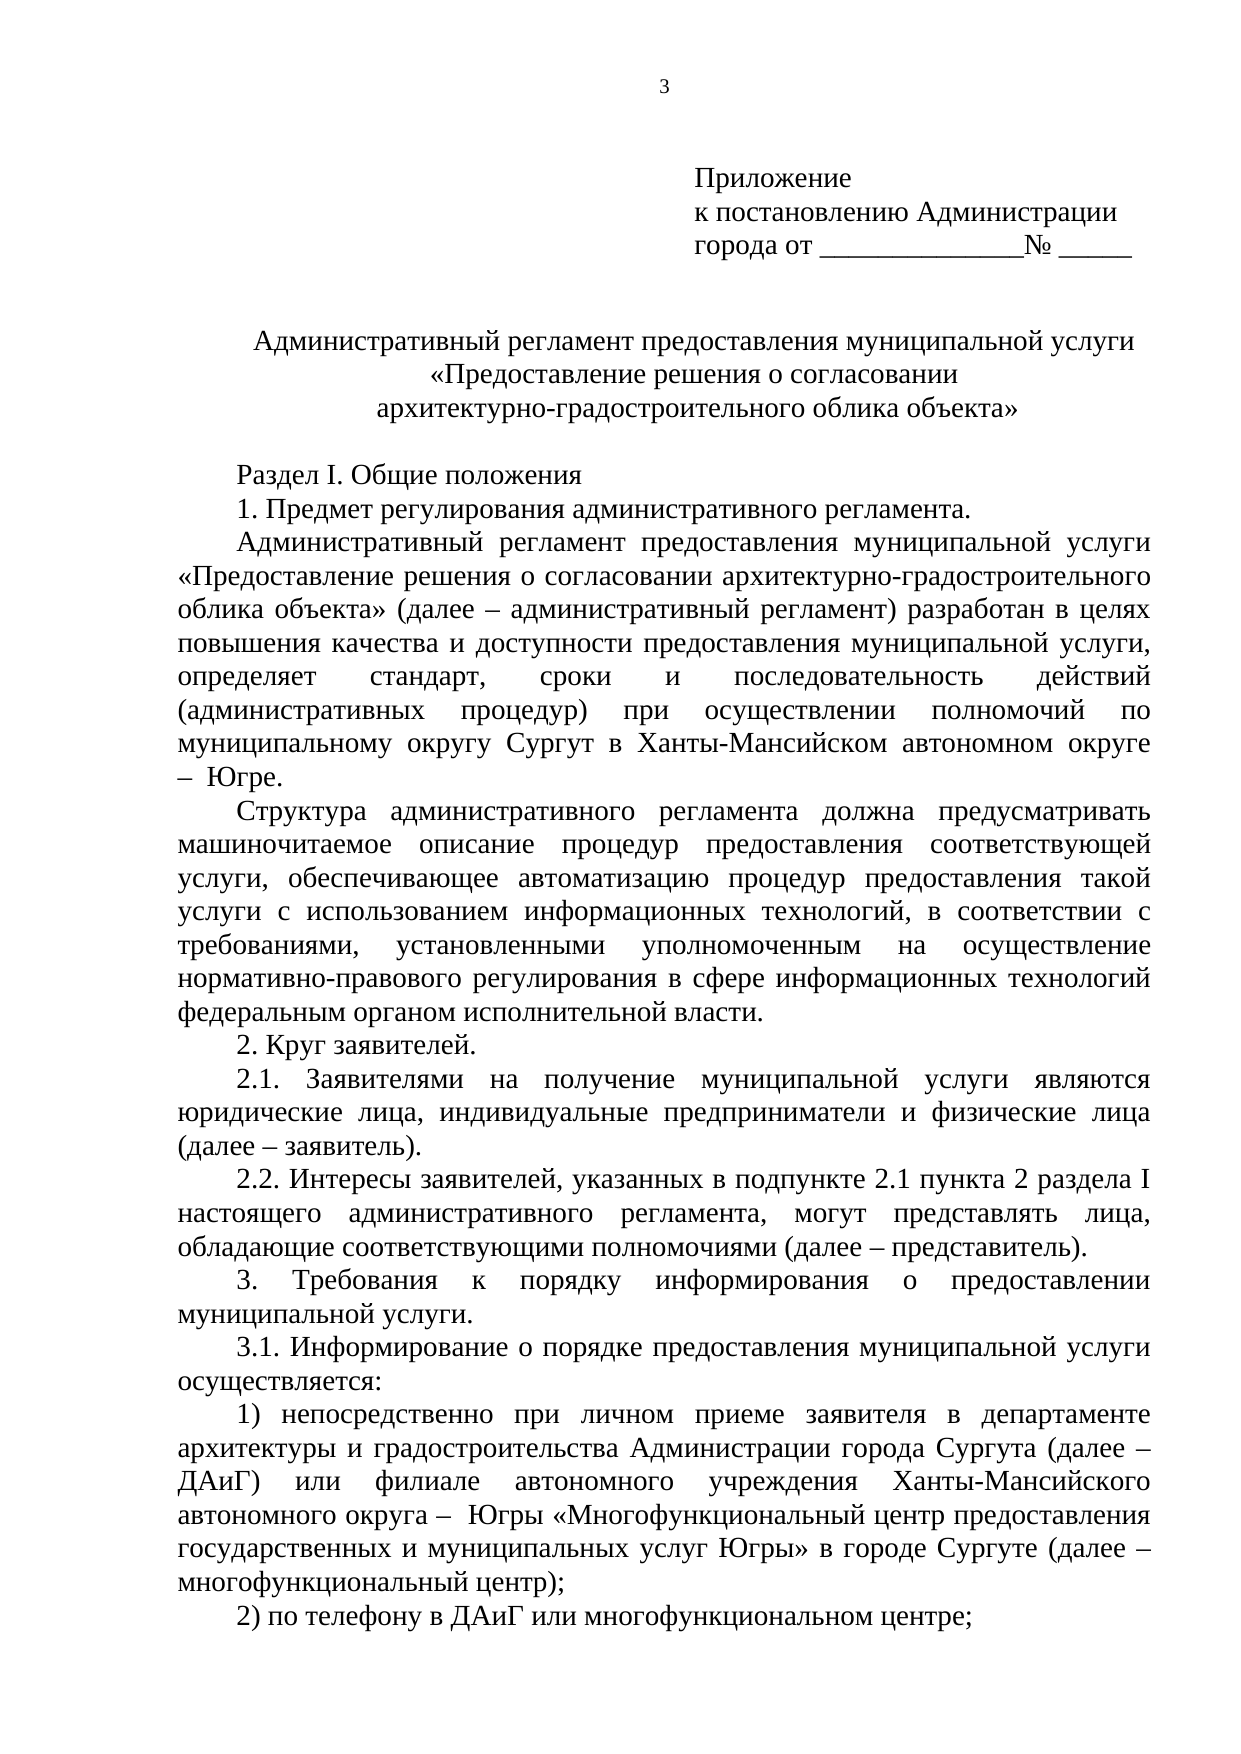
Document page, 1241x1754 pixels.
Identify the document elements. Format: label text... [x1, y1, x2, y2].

text архитектурно-градостроительного облика объекта» [177, 390, 1152, 424]
text 3.1. Информирование о порядке предоставления муниципальной услуги осуществляется: [177, 1329, 1152, 1396]
text 1. Предмет регулирования административного регламента. [177, 491, 1152, 524]
text 2.1. Заявителями на получение муниципальной услуги являются юридические лица, индивидуальные предприниматели и физические лица (далее – заявитель). [177, 1061, 1152, 1162]
subtitle к постановлению Администрации города от ______________№ _____ [694, 194, 1152, 261]
text 2. Круг заявителей. [177, 1027, 1152, 1061]
text 3. Требования к порядку информирования о предоставлении муниципальной услуги. [177, 1262, 1152, 1329]
text 2.2. Интересы заявителей, указанных в подпункте 2.1 пункта 2 раздела I настоящего административного регламента, могут представлять лица, обладающие соответствующими полномочиями (далее – представитель). [177, 1162, 1152, 1262]
text Административный регламент предоставления муниципальной услуги «Предоставление решения о согласовании архитектурно-градостроительного облика объекта» (далее – административный регламент) разработан в целях повышения качества и доступности предоставления муниципальной услуги, определяет стандарт, сроки и последовательность действий (административных процедур) при осуществлении полномочий по муниципальному округу Сургут в Ханты-Мансийском автономном округе – Югре. [177, 524, 1152, 793]
text Административный регламент предоставления муниципальной услуги [177, 323, 1152, 357]
text «Предоставление решения о согласовании [177, 357, 1152, 390]
text Структура административного регламента должна предусматривать машиночитаемое описание процедур предоставления соответствующей услуги, обеспечивающее автоматизацию процедур предоставления такой услуги с использованием информационных технологий, в соответствии с требованиями, установленными уполномоченным на осуществление нормативно-правового регулирования в сфере информационных технологий федеральным органом исполнительной власти. [177, 793, 1152, 1027]
text 2) по телефону в ДАиГ или многофункциональном центре; [177, 1598, 1152, 1631]
subtitle Приложение [694, 160, 1152, 194]
text 1) непосредственно при личном приеме заявителя в департаменте архитектуры и градостроительства Администрации города Сургута (далее – ДАиГ) или филиале автономного учреждения Ханты-Мансийского автономного округа – Югры «Многофункциональный центр предоставления государственных и муниципальных услуг Югры» в городе Сургуте (далее – многофункциональный центр); [177, 1396, 1152, 1598]
text Раздел I. Общие положения [177, 457, 1152, 491]
